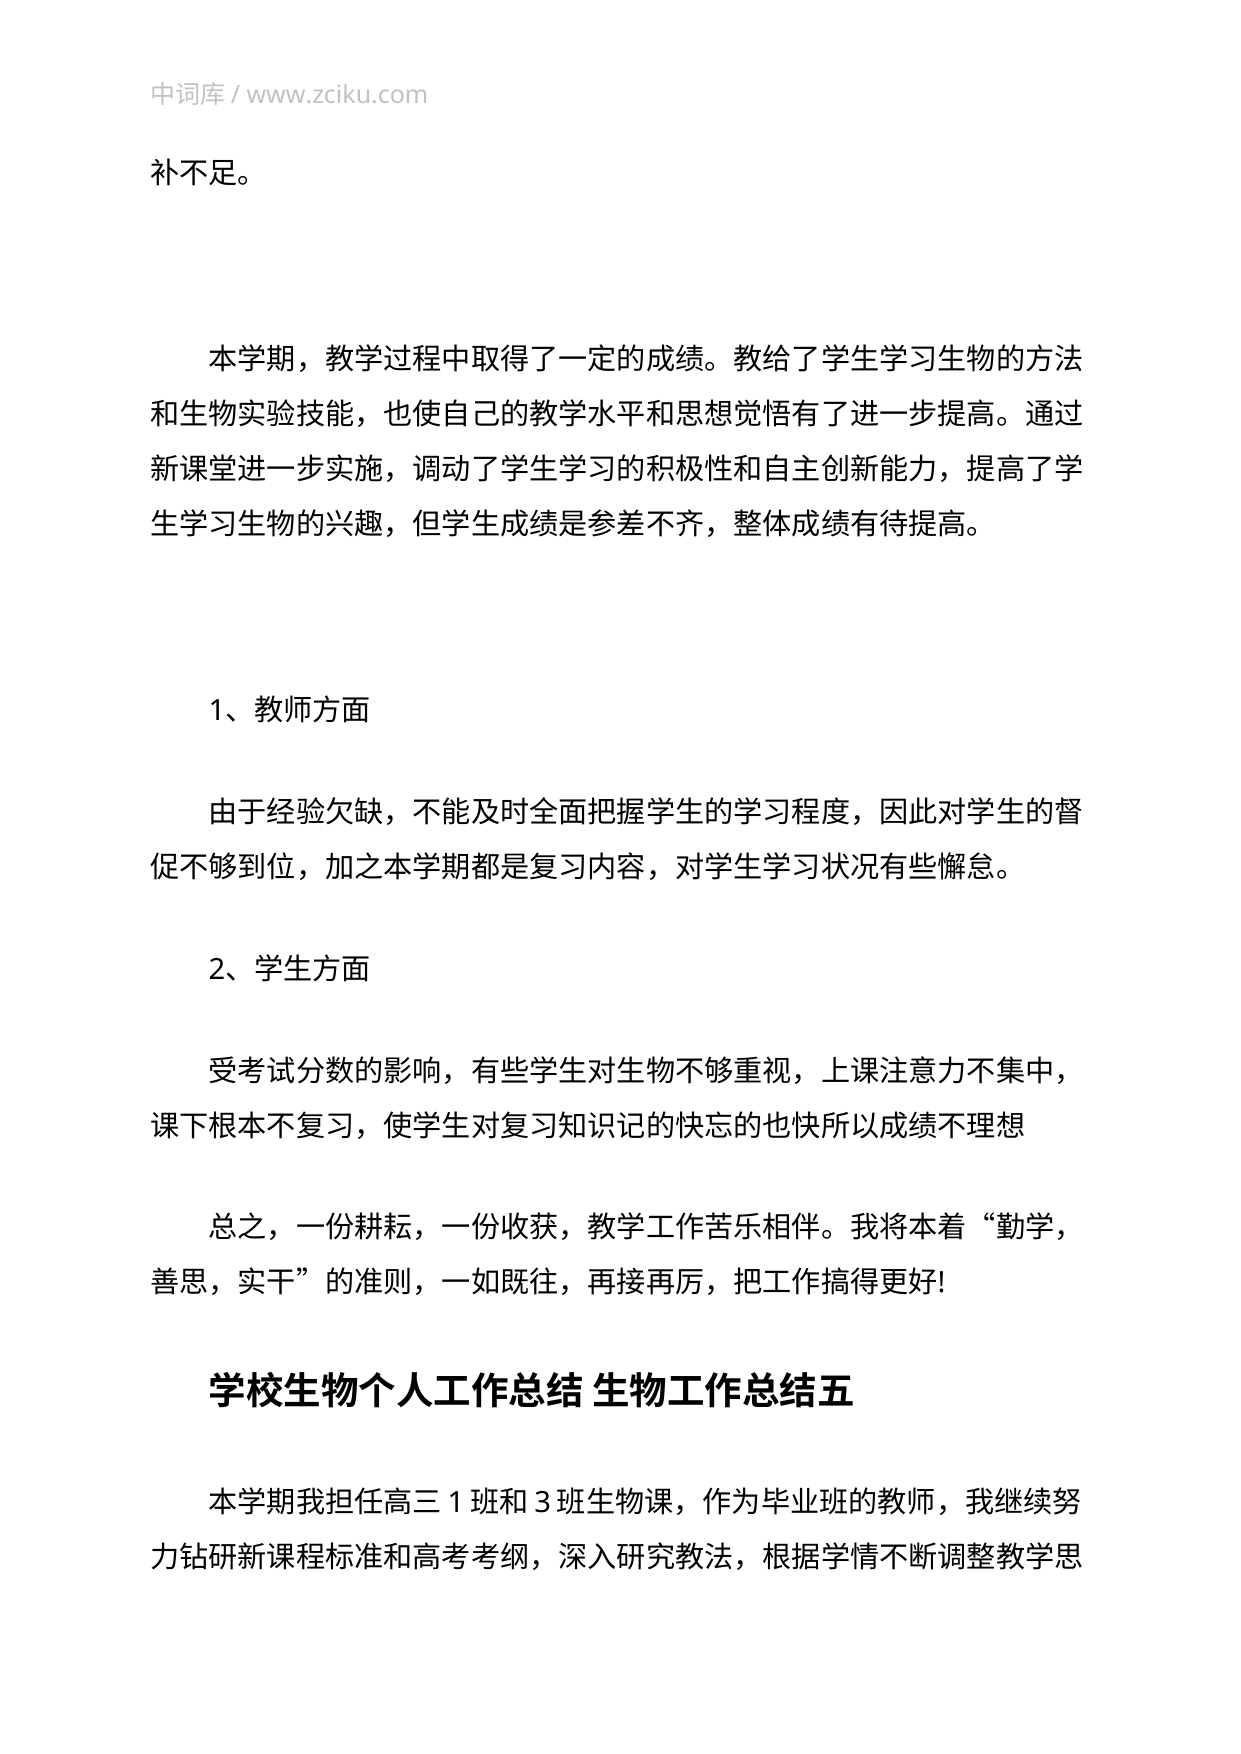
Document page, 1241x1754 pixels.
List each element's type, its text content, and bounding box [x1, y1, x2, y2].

text 由于经验欠缺，不能及时全面把握学生的学习程度，因此对学生的督促不够到位，加之本学期都是复习内容，对学生学习状况有些懈怠。 [150, 788, 1090, 886]
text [150, 1478, 1090, 1575]
text 本学期，教学过程中取得了一定的成绩。教给了学生学习生物的方法和生物实验技能，也使自己的教学水平和思想觉悟有了进一步提高。通过新课堂进一步实施，调动了学生学习的积极性和自主创新能力，提高了学生学习生物的兴趣，但学生成绩是参差不齐，整体成绩有待提高。 [150, 336, 1090, 543]
text 1、教师方面 [150, 687, 1090, 729]
text 受考试分数的影响，有些学生对生物不够重视，上课注意力不集中，课下根本不复习，使学生对复习知识记的快忘的也快所以成绩不理想 [150, 1047, 1090, 1144]
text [150, 150, 1090, 192]
text 学校生物个人工作总结 生物工作总结五 [150, 1361, 1090, 1415]
text 总之，一份耕耘，一份收获，教学工作苦乐相伴。我将本着“勤学，善思，实干”的准则，一如既往，再接再厉，把工作搞得更好! [150, 1204, 1090, 1301]
text 2、学生方面 [150, 945, 1090, 988]
